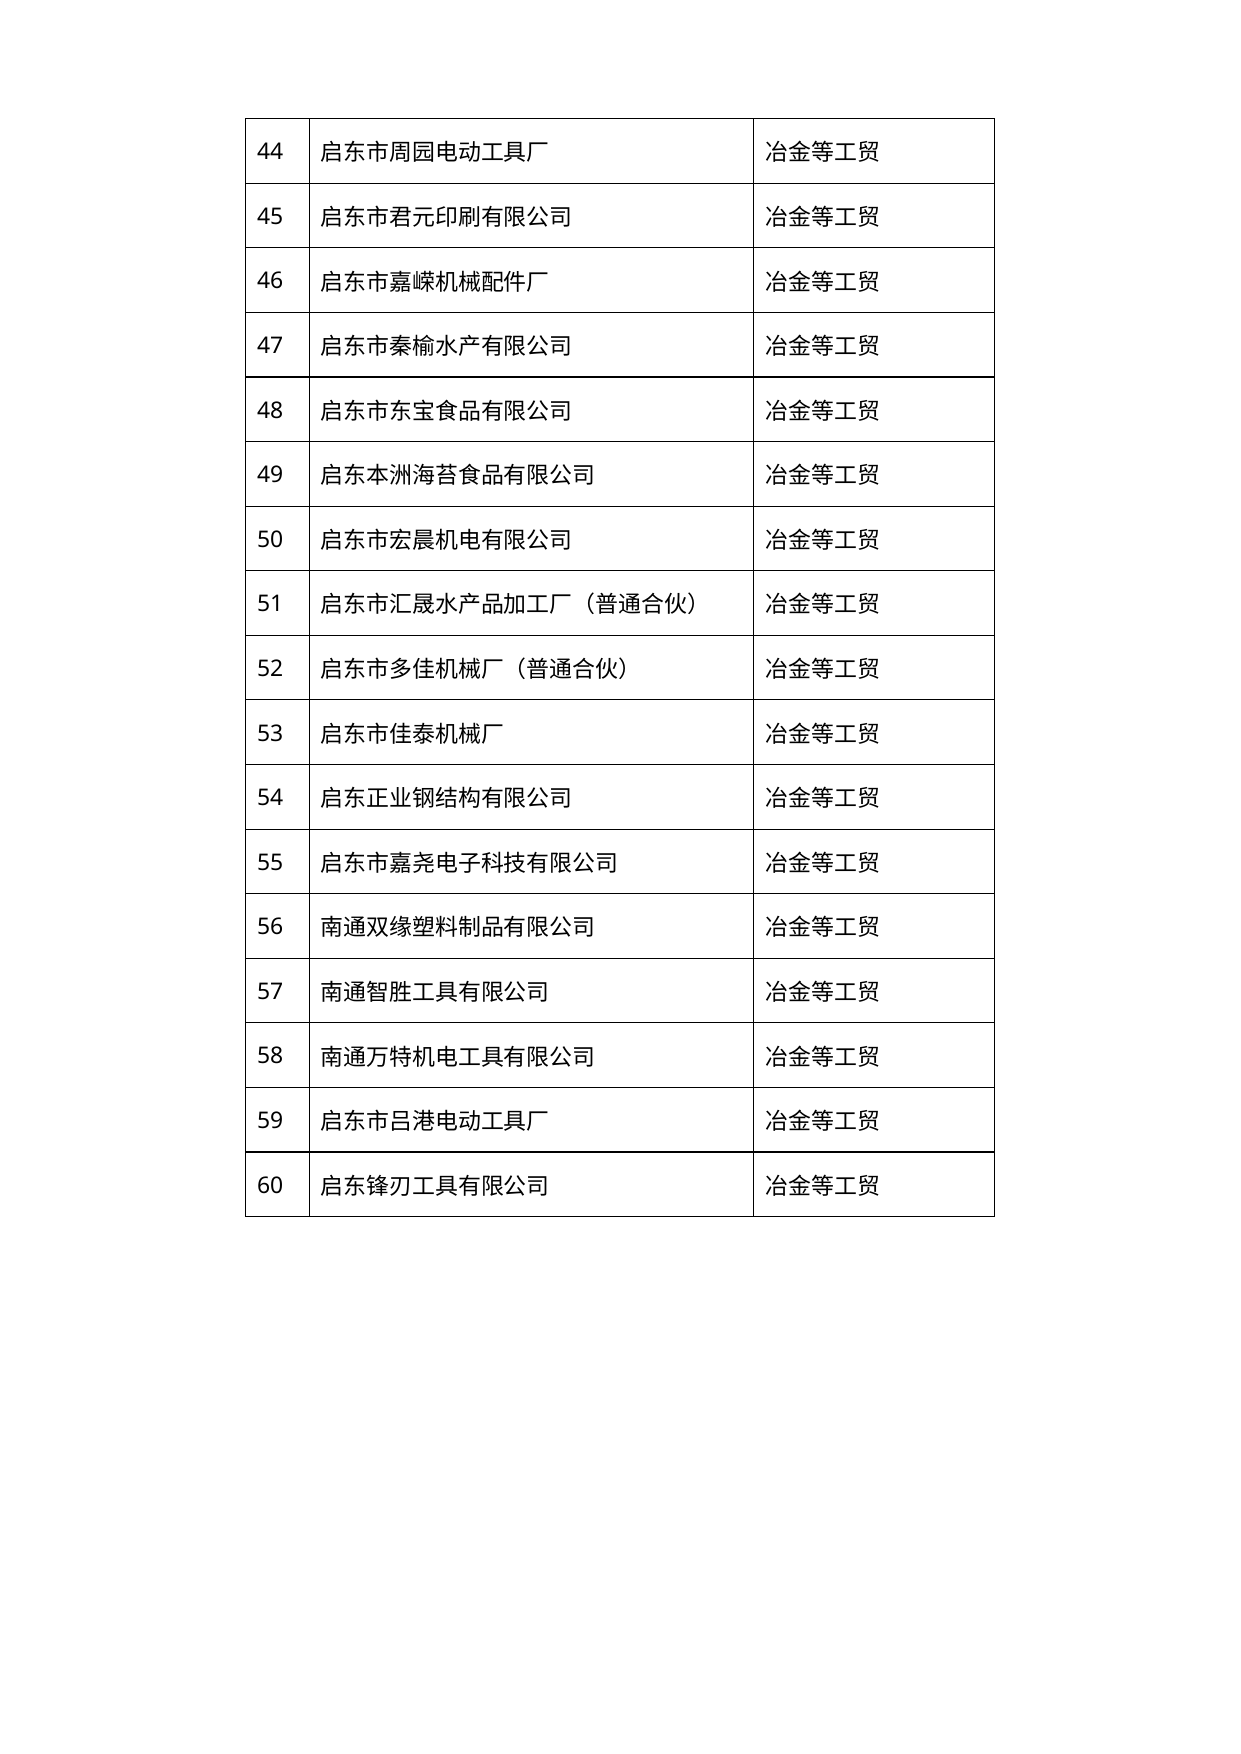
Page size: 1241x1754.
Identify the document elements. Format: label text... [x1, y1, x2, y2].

table_cell 冶金等工贸 [754, 1088, 994, 1151]
table_cell 启东市多佳机械厂（普通合伙） [310, 636, 753, 699]
table_cell 46 [246, 248, 309, 312]
table_cell 冶金等工贸 [754, 1153, 994, 1216]
table_cell 启东市宏晨机电有限公司 [310, 507, 753, 570]
table_cell 冶金等工贸 [754, 442, 994, 506]
table_cell 冶金等工贸 [754, 1023, 994, 1087]
table_cell 启东市君元印刷有限公司 [310, 184, 753, 247]
table_cell 冶金等工贸 [754, 378, 994, 441]
table_cell 57 [246, 959, 309, 1022]
table_cell 启东本洲海苔食品有限公司 [310, 442, 753, 506]
table_cell 南通万特机电工具有限公司 [310, 1023, 753, 1087]
table_cell 52 [246, 636, 309, 699]
table_cell 冶金等工贸 [754, 248, 994, 312]
table_cell 冶金等工贸 [754, 894, 994, 958]
table_cell 47 [246, 313, 309, 376]
table_cell 54 [246, 765, 309, 828]
table_cell 冶金等工贸 [754, 507, 994, 570]
table_cell 55 [246, 830, 309, 893]
table_cell 南通双缘塑料制品有限公司 [310, 894, 753, 958]
table_cell 56 [246, 894, 309, 958]
table_cell 启东市嘉嵘机械配件厂 [310, 248, 753, 312]
table_cell 冶金等工贸 [754, 119, 994, 183]
table_cell 冶金等工贸 [754, 765, 994, 828]
table_cell 启东市嘉尧电子科技有限公司 [310, 830, 753, 893]
table_cell 冶金等工贸 [754, 571, 994, 635]
table_cell 启东正业钢结构有限公司 [310, 765, 753, 828]
table_cell 冶金等工贸 [754, 830, 994, 893]
table_cell 冶金等工贸 [754, 959, 994, 1022]
table_cell 启东锋刃工具有限公司 [310, 1153, 753, 1216]
table_cell 启东市秦榆水产有限公司 [310, 313, 753, 376]
table_cell 冶金等工贸 [754, 184, 994, 247]
table_cell 45 [246, 184, 309, 247]
table_cell 53 [246, 700, 309, 764]
table_cell 51 [246, 571, 309, 635]
table_cell 49 [246, 442, 309, 506]
table_cell 启东市周园电动工具厂 [310, 119, 753, 183]
table_cell 冶金等工贸 [754, 313, 994, 376]
table_cell 启东市东宝食品有限公司 [310, 378, 753, 441]
table_cell 58 [246, 1023, 309, 1087]
table_cell 50 [246, 507, 309, 570]
table_cell 60 [246, 1153, 309, 1216]
table_cell 启东市汇晟水产品加工厂（普通合伙） [310, 571, 753, 635]
table_cell 冶金等工贸 [754, 636, 994, 699]
table_cell 44 [246, 119, 309, 183]
table_cell 59 [246, 1088, 309, 1151]
table_cell 南通智胜工具有限公司 [310, 959, 753, 1022]
table_cell 48 [246, 378, 309, 441]
table_cell 启东市吕港电动工具厂 [310, 1088, 753, 1151]
table_cell 冶金等工贸 [754, 700, 994, 764]
table_cell 启东市佳泰机械厂 [310, 700, 753, 764]
